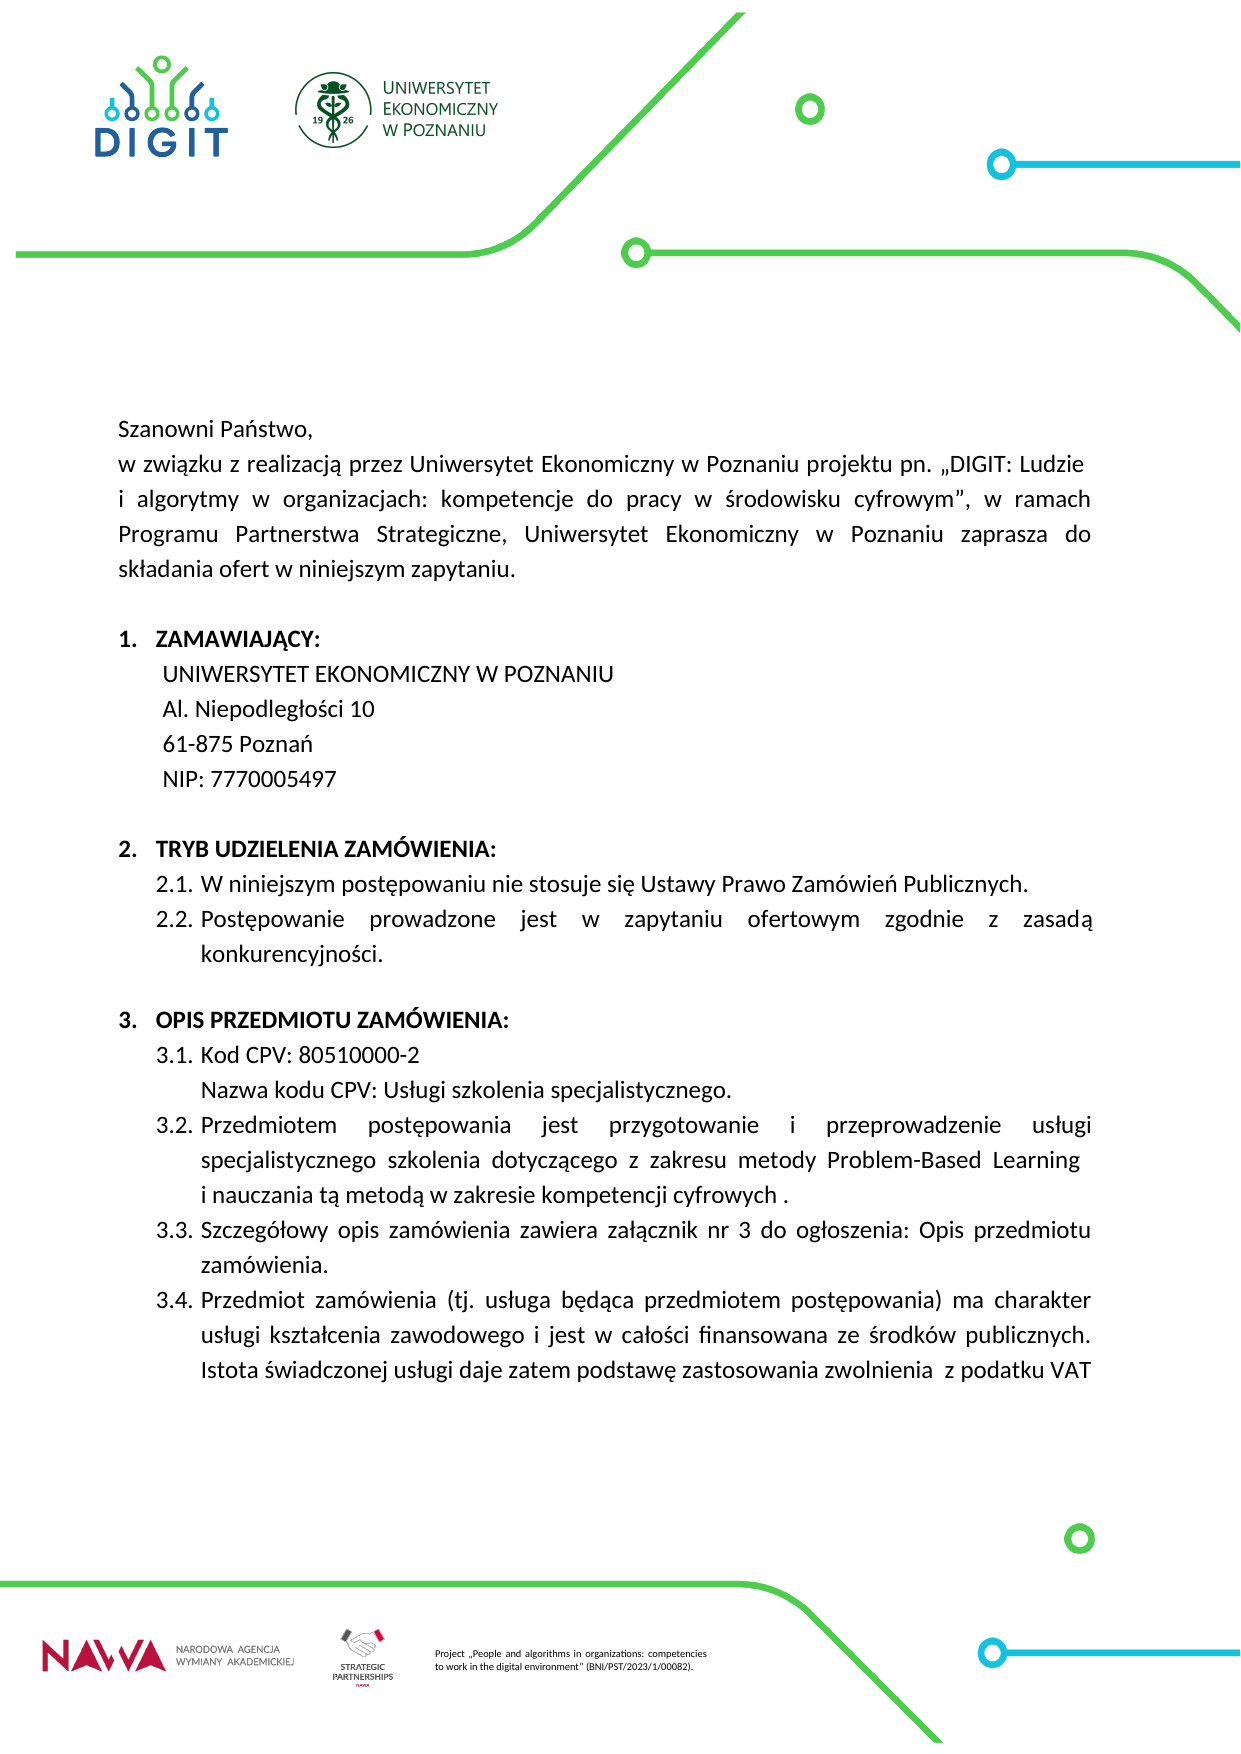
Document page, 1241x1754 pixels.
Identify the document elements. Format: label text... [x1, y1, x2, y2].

list OPIS PRZEDMIOTU ZAMÓWIENIA: [118, 1004, 1093, 1034]
list Szczegółowy opis zamówienia zawiera załącznik nr 3 do ogłoszenia: Opis przedmiotu zamówienia. [156, 1214, 1093, 1279]
picture [0, 1580, 944, 1743]
list TRYB UDZIELENIA ZAMÓWIENIA: [118, 833, 1093, 864]
text w związku z realizacją przez Uniwersytet Ekonomiczny w Poznaniu projektu pn. „DIGIT: Ludzie i algorytmy w organizacjach: kompetencje do pracy w środowisku cyfrowym”, w ramach Programu Partnerstwa Strategiczne, Uniwersytet Ekonomiczny w Poznaniu zaprasza do składania ofert w niniejszym zapytaniu. [118, 448, 1093, 584]
list Postępowanie prowadzone jest w zapytaniu ofertowym zgodnie z zasadą konkurencyjności. [156, 903, 1093, 969]
text Szanowni Państwo, [118, 413, 1093, 444]
picture [1064, 1523, 1095, 1554]
list Nazwa kodu CPV: Usługi szkolenia specjalistycznego. [201, 1074, 1093, 1104]
text Al. Niepodległości 10 [162, 693, 1093, 724]
text NIP: 7770005497 [162, 763, 1093, 794]
picture [977, 1637, 1241, 1668]
picture [795, 93, 825, 125]
list Kod CPV: 80510000-2 [156, 1039, 1093, 1069]
text 61-875 Poznań [162, 728, 1093, 759]
list W niniejszym postępowaniu nie stosuje się Ustawy Prawo Zamówień Publicznych. [156, 868, 1093, 899]
picture [986, 148, 1241, 180]
text UNIWERSYTET EKONOMICZNY W POZNANIU [162, 658, 1093, 689]
picture [15, 12, 1241, 404]
list Przedmiotem postępowania jest przygotowanie i przeprowadzenie usługi specjalistycznego szkolenia dotyczącego z zakresu metody Problem-Based Learning i nauczania tą metodą w zakresie kompetencji cyfrowych . [156, 1109, 1093, 1209]
list ZAMAWIAJĄCY: [118, 623, 1093, 654]
